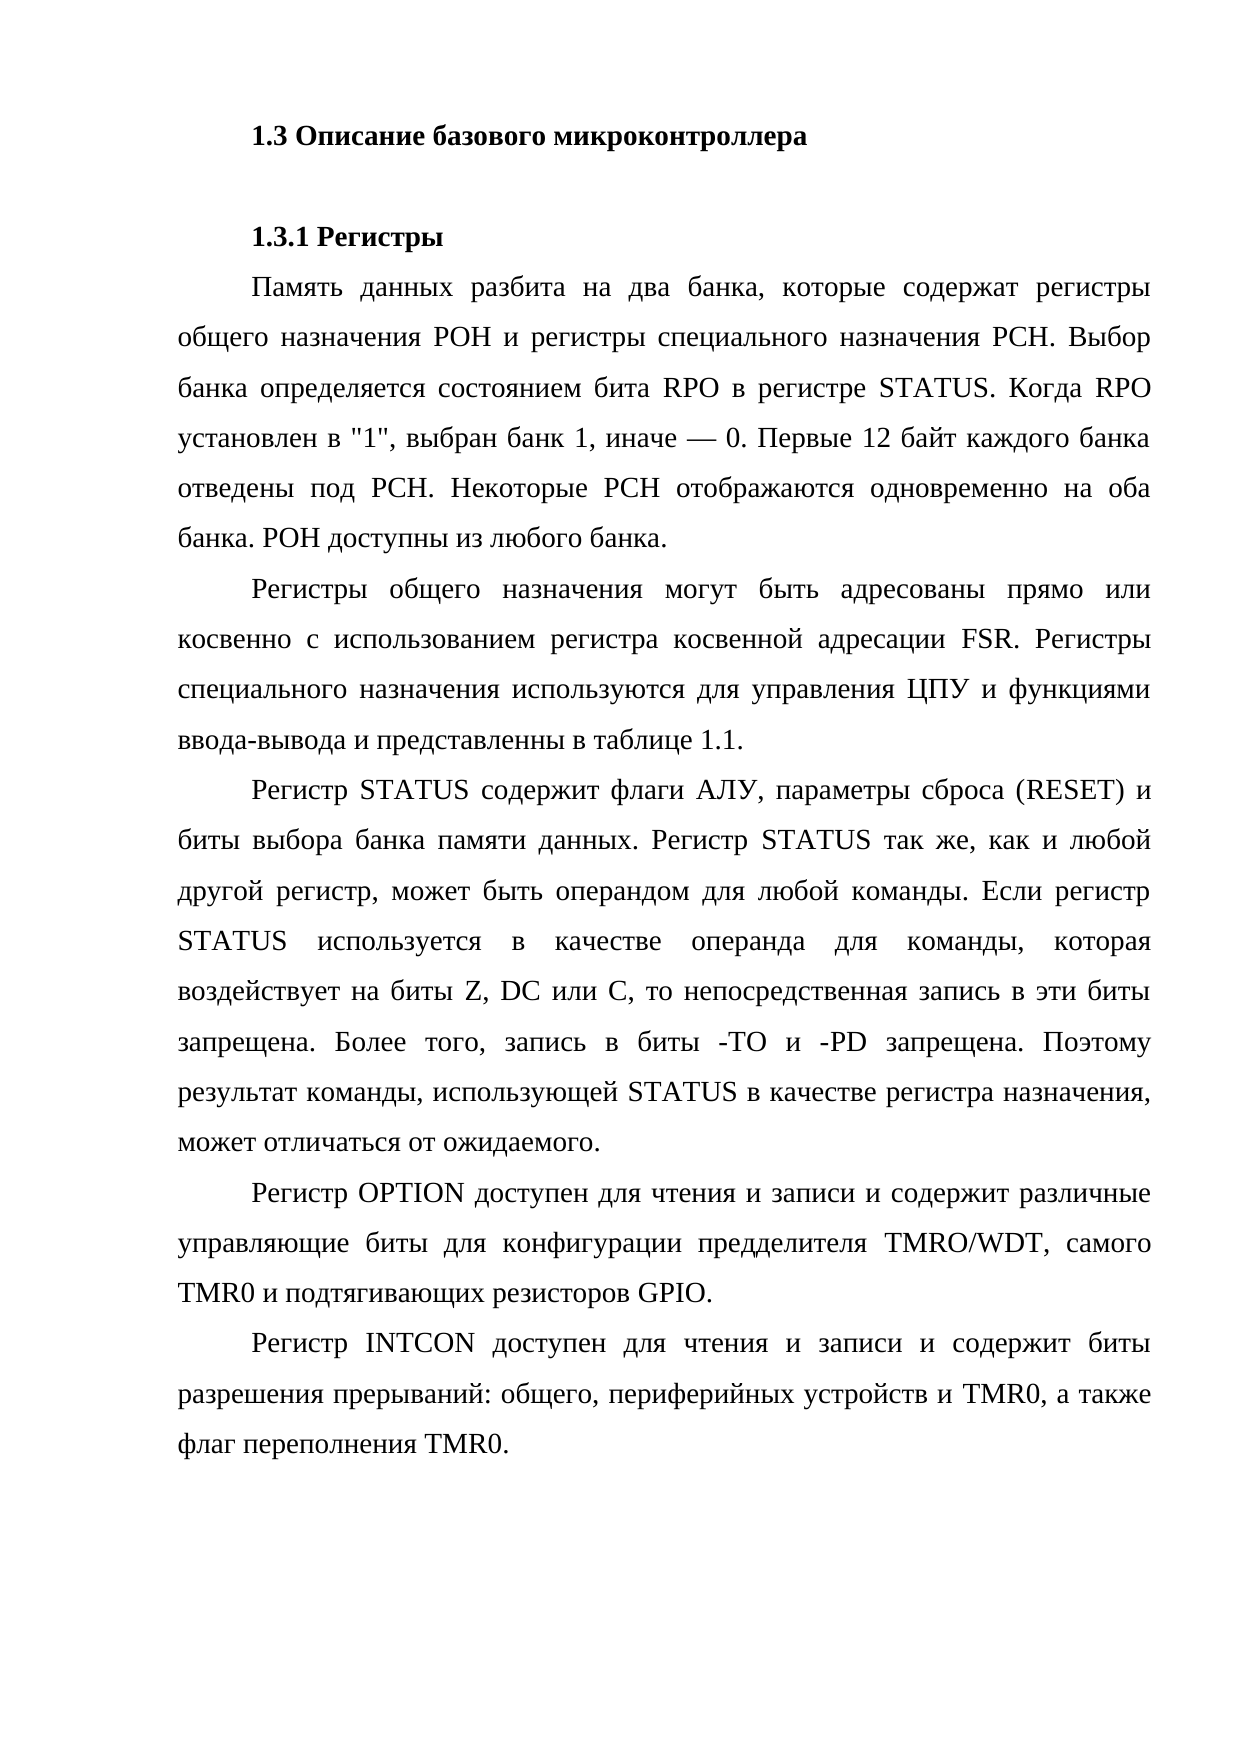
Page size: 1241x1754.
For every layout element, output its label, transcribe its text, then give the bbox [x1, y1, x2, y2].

text 1.3.1 Регистры [177, 219, 1152, 252]
text 1.3 Описание базового микроконтроллера [177, 118, 1152, 152]
text Регистр INTCON доступен для чтения и записи и содержит биты разрешения прерываний: общего, периферийных устройств и TMR0, а также флаг переполнения TMR0. [177, 1326, 1152, 1460]
text Регистр STATUS содержит флаги АЛУ, параметры сброса (RESET) и биты выбора банка памяти данных. Регистр STATUS так же, как и любой другой регистр, может быть операндом для любой команды. Если регистр STATUS используется в качестве операнда для команды, которая воздействует на биты Z, DC или С, то непосредственная запись в эти биты запрещена. Более того, запись в биты -ТО и -PD запрещена. Поэтому результат команды, использующей STATUS в качестве регистра назначения, может отличаться от ожидаемого. [177, 772, 1152, 1158]
text Память данных разбита на два банка, которые содержат регистры общего назначения РОН и регистры специального назначения РСН. Выбор банка определяется состоянием бита RРО в регистре STATUS. Когда RPO установлен в "1", выбран банк 1, иначе — 0. Первые 12 байт каждого банка отведены под РСН. Некоторые РСН отображаются одновременно на оба банка. РОН доступны из любого банка. [177, 269, 1152, 554]
text Регистры общего назначения могут быть адресованы прямо или косвенно с использованием регистра косвенной адресации FSR. Регистры специального назначения используются для управления ЦПУ и функциями ввода-вывода и представленны в таблице 1.1. [177, 571, 1152, 755]
text Регистр OPTION доступен для чтения и записи и содержит различные управляющие биты для конфигурации предделителя TMRO/WDT, самого TMR0 и подтягивающих резисторов GPIO. [177, 1175, 1152, 1309]
